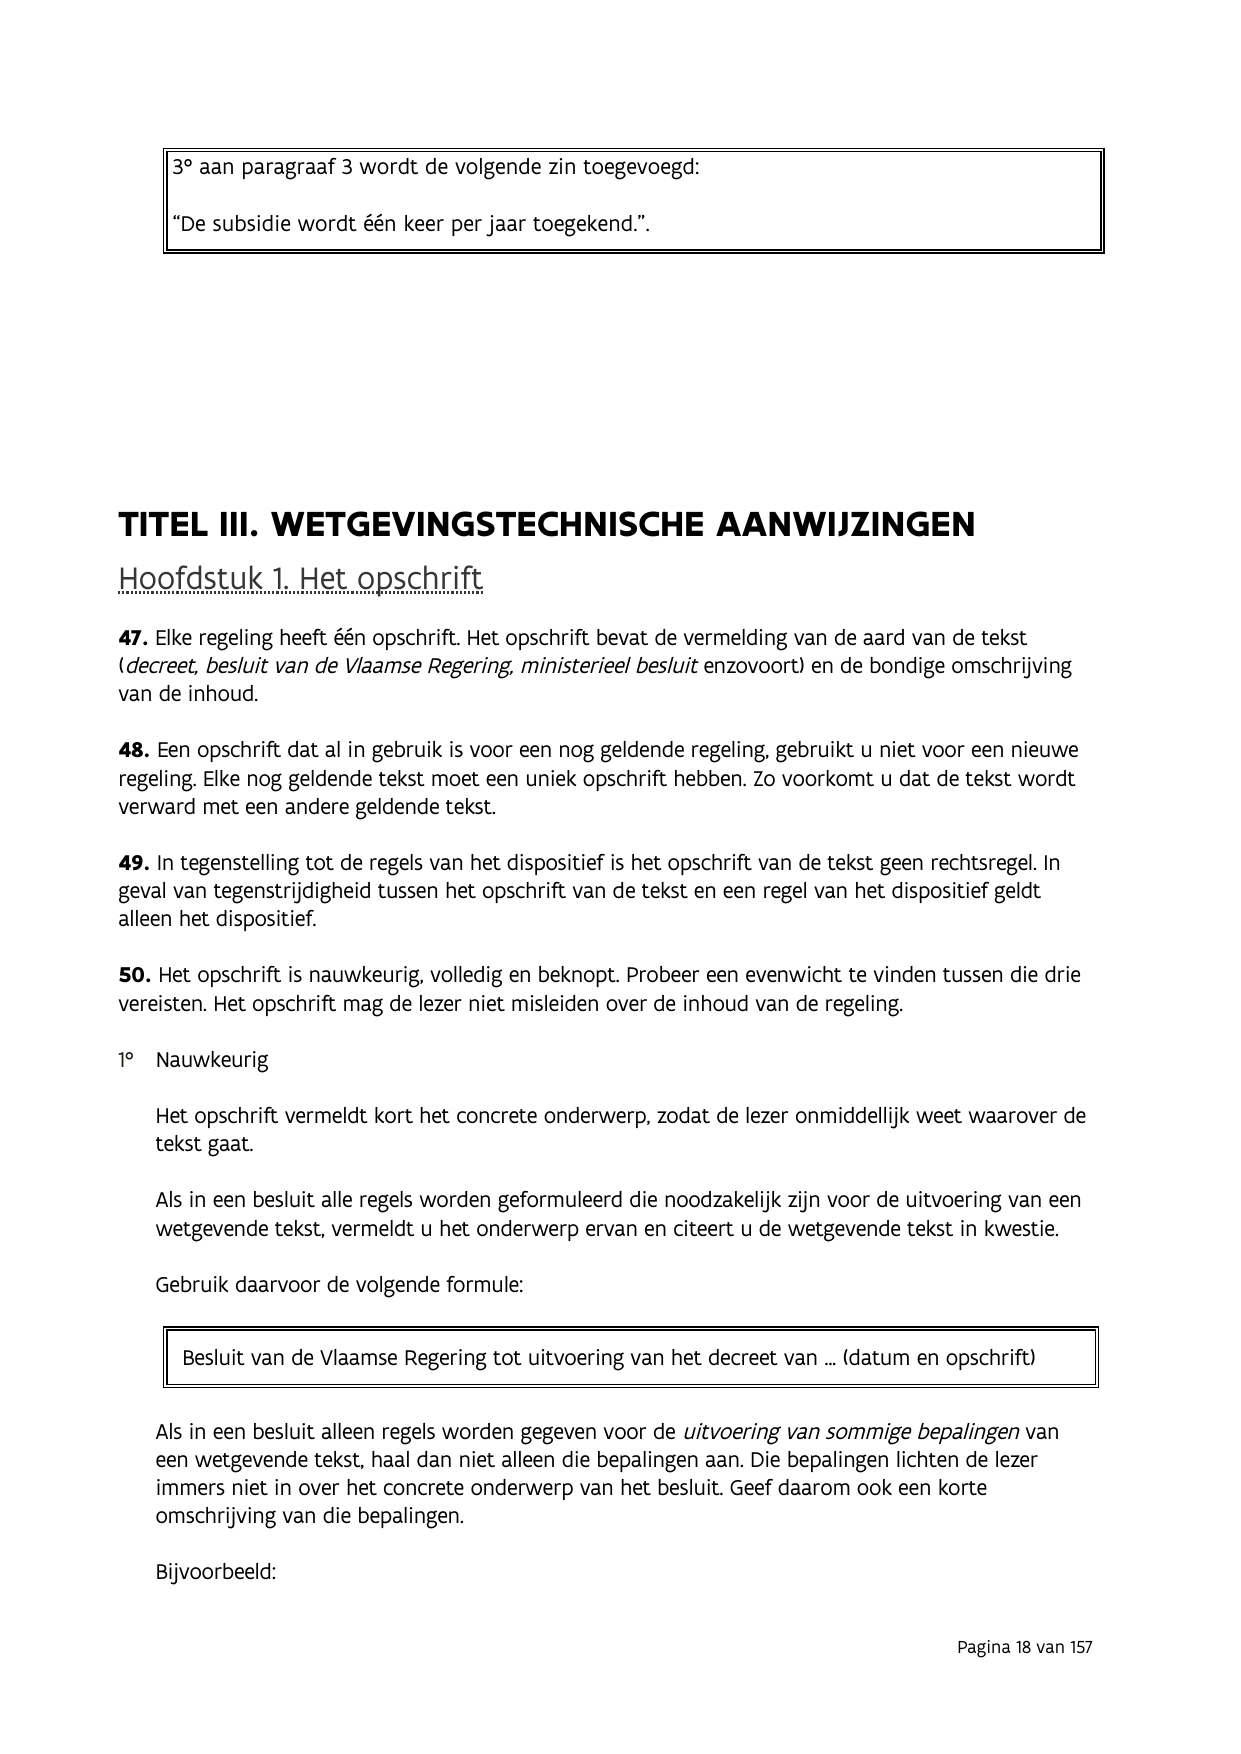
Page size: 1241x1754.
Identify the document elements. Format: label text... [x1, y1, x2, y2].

text 49. In tegenstelling tot de regels van het dispositief is het opschrift van de tekst geen rechtsregel. In geval van tegenstrijdigheid tussen het opschrift van de tekst en een regel van het dispositief geldt alleen het dispositief. [118, 848, 1093, 932]
text Het opschrift vermeldt kort het concrete onderwerp, zodat de lezer onmiddellijk weet waarover de tekst gaat. [155, 1101, 1093, 1157]
text Bijvoorbeeld: [155, 1557, 1093, 1585]
table_header Besluit van de Vlaamse Regering tot uitvoering van het decreet van ... (datum en opschrift) [168, 1331, 1095, 1384]
list Nauwkeurig [118, 1045, 1093, 1073]
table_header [168, 152, 1100, 249]
text Als in een besluit alleen regels worden gegeven voor de uitvoering van sommige bepalingen van een wetgevende tekst, haal dan niet alleen die bepalingen aan. Die bepalingen lichten de lezer immers niet in over het concrete onderwerp van het besluit. Geef daarom ook een korte omschrijving van die bepalingen. [155, 1417, 1093, 1529]
text 47. Elke regeling heeft één opschrift. Het opschrift bevat de vermelding van de aard van de tekst (decreet, besluit van de Vlaamse Regering, ministerieel besluit enzovoort) en de bondige omschrijving van de inhoud. [118, 623, 1093, 707]
text 48. Een opschrift dat al in gebruik is voor een nog geldende regeling, gebruikt u niet voor een nieuwe regeling. Elke nog geldende tekst moet een uniek opschrift hebben. Zo voorkomt u dat de tekst wordt verward met een andere geldende tekst. [118, 735, 1093, 820]
subtitle TITEL III. WETGEVINGSTECHNISCHE AANWIJZINGEN [118, 501, 1093, 546]
text Gebruik daarvoor de volgende formule: [155, 1270, 1093, 1298]
text 50. Het opschrift is nauwkeurig, volledig en beknopt. Probeer een evenwicht te vinden tussen die drie vereisten. Het opschrift mag de lezer niet misleiden over de inhoud van de regeling. [118, 960, 1093, 1017]
text Als in een besluit alle regels worden geformuleerd die noodzakelijk zijn voor de uitvoering van een wetgevende tekst, vermeldt u het onderwerp ervan en citeert u de wetgevende tekst in kwestie. [155, 1185, 1093, 1242]
subtitle Hoofdstuk 1. Het opschrift [118, 567, 1093, 595]
